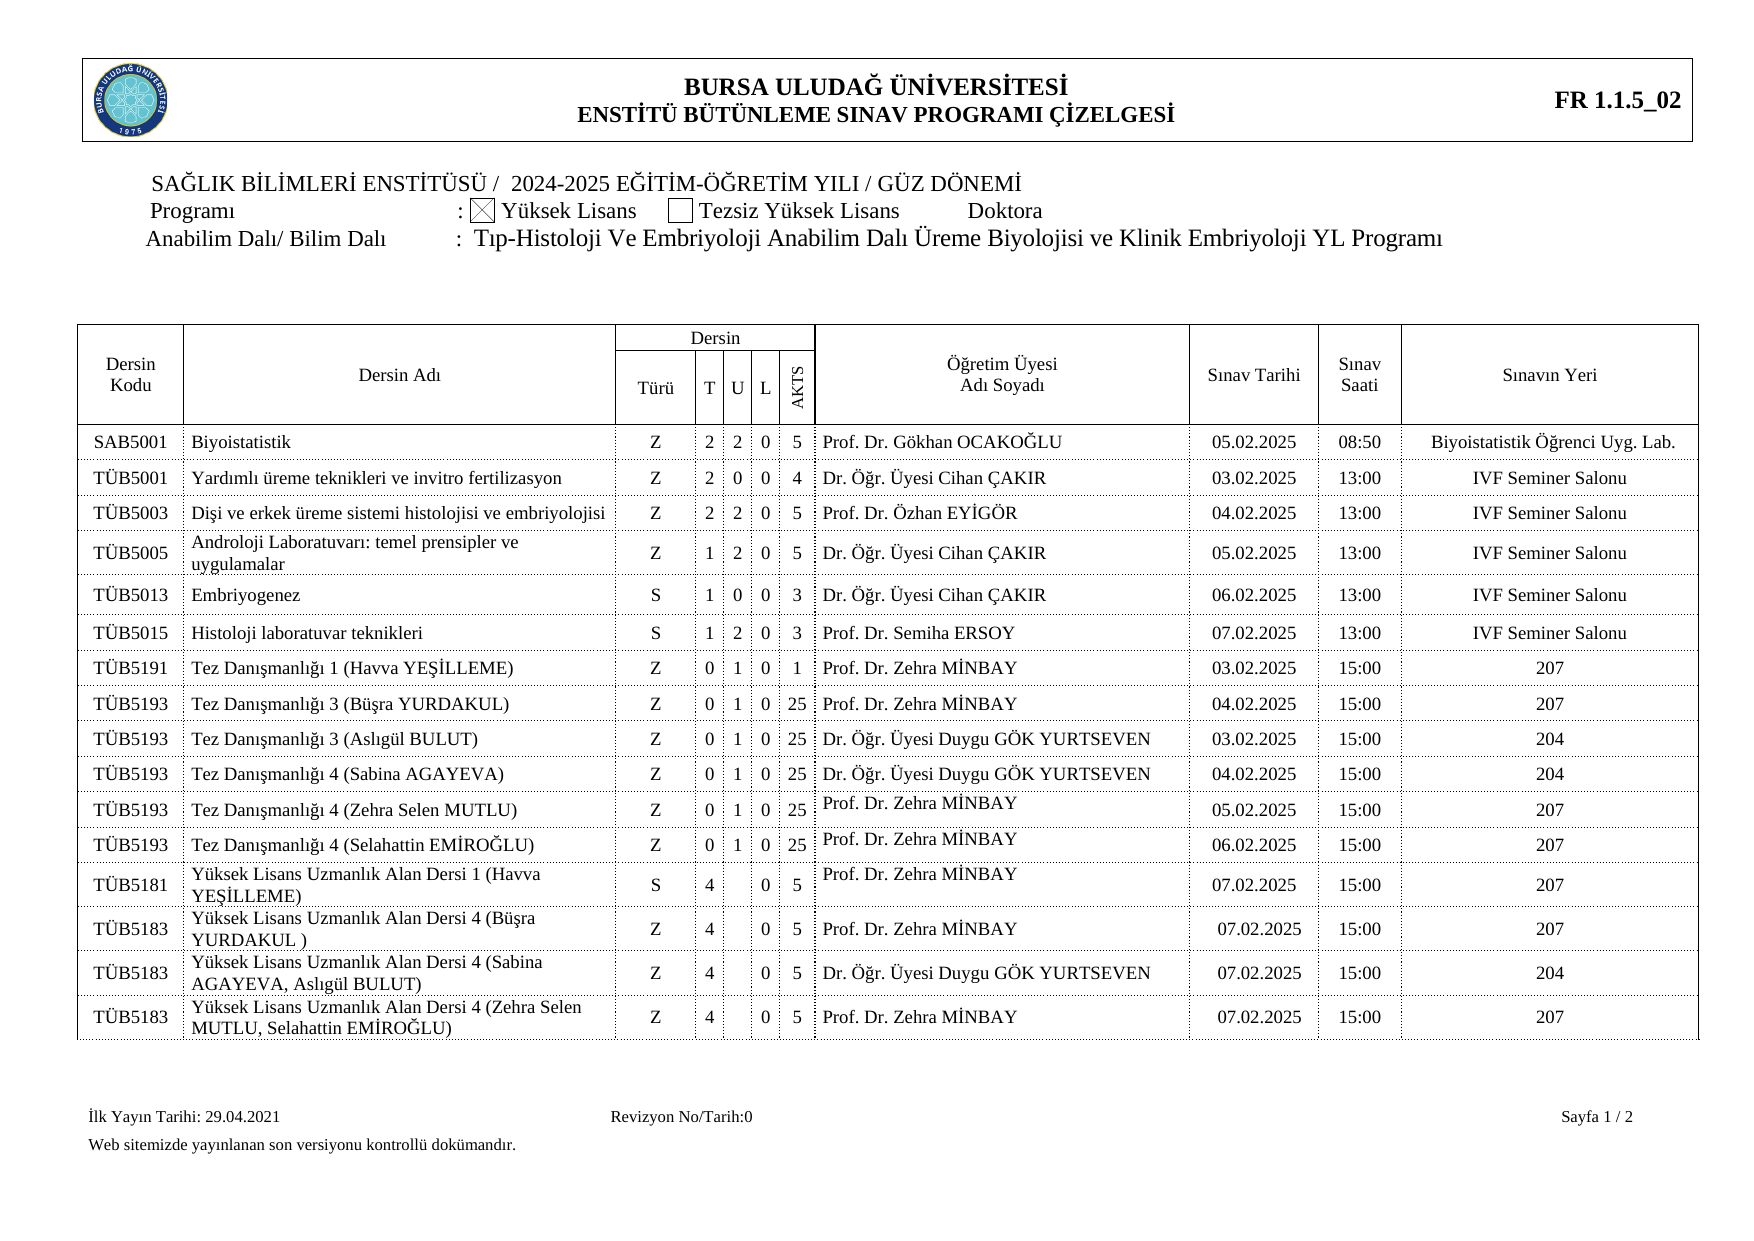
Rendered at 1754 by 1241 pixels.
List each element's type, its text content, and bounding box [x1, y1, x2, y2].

table_cell TÜB5193 [78, 827, 184, 862]
table_cell TÜB5191 [78, 650, 184, 685]
table_cell 15:00 [1318, 720, 1401, 756]
table_cell Z [616, 495, 696, 530]
table_cell Türü [616, 351, 695, 424]
table_cell 0 [696, 791, 723, 827]
table_cell 25 [779, 720, 815, 756]
table_cell Yüksek Lisans Uzmanlık Alan Dersi 4 (Büşra YURDAKUL ) [184, 906, 616, 950]
table_cell 13:00 [1318, 614, 1401, 649]
table_cell 0 [752, 459, 779, 495]
table_cell 05.02.2025 [1190, 530, 1318, 574]
table_cell 1 [779, 650, 815, 685]
table_cell Dr. Öğr. Üyesi Duygu GÖK YURTSEVEN [815, 720, 1190, 756]
table_cell TÜB5193 [78, 756, 184, 791]
table_cell TÜB5183 [78, 906, 184, 950]
table_cell 15:00 [1318, 756, 1401, 791]
table_cell 25 [779, 827, 815, 862]
table_cell AKTS [780, 351, 814, 424]
table_cell 13:00 [1318, 495, 1401, 530]
table_cell 07.02.2025 [1190, 614, 1318, 649]
table_cell 0 [752, 950, 779, 994]
table_cell Prof. Dr. Zehra MİNBAY [815, 827, 1190, 862]
text SAĞLIK BİLİMLERİ ENSTİTÜSÜ / EĞİTİM-ÖĞRETİM YILI / DÖNEMİ [77, 170, 1698, 197]
table_cell SAB5001 [78, 425, 184, 459]
table_cell Yüksek Lisans Uzmanlık Alan Dersi 1 (Havva YEŞİLLEME) [184, 862, 616, 906]
picture [93, 63, 168, 137]
table_cell 207 [1401, 685, 1698, 720]
table_cell [723, 906, 752, 950]
table_cell 04.02.2025 [1190, 756, 1318, 791]
table_cell 06.02.2025 [1190, 827, 1318, 862]
table_cell S [616, 614, 696, 649]
table_cell 5 [779, 495, 815, 530]
table_cell Prof. Dr. Özhan EYİGÖR [815, 495, 1190, 530]
table_cell 15:00 [1318, 791, 1401, 827]
table_cell Z [616, 425, 696, 459]
table_cell Prof. Dr. Zehra MİNBAY [815, 650, 1190, 685]
table_cell 15:00 [1318, 862, 1401, 906]
table_cell 4 [779, 459, 815, 495]
table_cell 1 [723, 685, 752, 720]
table_cell Prof. Dr. Zehra MİNBAY [815, 995, 1190, 1039]
table_cell Dr. Öğr. Üyesi Duygu GÖK YURTSEVEN [815, 950, 1190, 994]
table_cell Dr. Öğr. Üyesi Duygu GÖK YURTSEVEN [815, 756, 1190, 791]
table_cell Embriyogenez [184, 574, 616, 614]
table_cell Z [616, 995, 696, 1039]
table_cell S [616, 574, 696, 614]
table_cell 15:00 [1318, 950, 1401, 994]
table_cell 25 [779, 756, 815, 791]
table_cell Z [616, 459, 696, 495]
table_cell Prof. Dr. Zehra MİNBAY [815, 862, 1190, 906]
table_cell 5 [779, 425, 815, 459]
table_cell 1 [723, 650, 752, 685]
table_cell Histoloji laboratuvar teknikleri [184, 614, 616, 649]
table_cell 04.02.2025 [1190, 495, 1318, 530]
table_cell TÜB5183 [78, 950, 184, 994]
table_cell Prof. Dr. Zehra MİNBAY [815, 906, 1190, 950]
table_cell 07.02.2025 [1190, 995, 1318, 1039]
table_cell 03.02.2025 [1190, 650, 1318, 685]
table_cell 3 [779, 574, 815, 614]
table_cell Z [616, 906, 696, 950]
table_cell 0 [696, 756, 723, 791]
table_cell 1 [723, 791, 752, 827]
table_cell Androloji Laboratuvarı: temel prensipler ve uygulamalar [184, 530, 616, 574]
table_cell Tez Danışmanlığı 4 (Sabina AGAYEVA) [184, 756, 616, 791]
table_cell Tez Danışmanlığı 3 (Büşra YURDAKUL) [184, 685, 616, 720]
table_cell 1 [696, 574, 723, 614]
table_cell 13:00 [1318, 530, 1401, 574]
table_cell 15:00 [1318, 906, 1401, 950]
table_cell 0 [696, 685, 723, 720]
table_cell Biyoistatistik [184, 425, 616, 459]
table_cell 2 [723, 425, 752, 459]
table_cell 0 [696, 650, 723, 685]
table_cell Yüksek Lisans Uzmanlık Alan Dersi 4 (Sabina AGAYEVA, Aslıgül BULUT) [184, 950, 616, 994]
table_cell 07.02.2025 [1190, 862, 1318, 906]
table_cell 0 [752, 995, 779, 1039]
table_cell [723, 950, 752, 994]
table_cell 5 [779, 530, 815, 574]
text Programı : Yüksek Lisans Tezsiz Yüksek Lisans Doktora [77, 197, 470, 223]
table_cell TÜB5183 [78, 995, 184, 1039]
table_cell 2 [723, 530, 752, 574]
table_cell 08:50 [1318, 425, 1401, 459]
table_cell 1 [696, 530, 723, 574]
table_cell TÜB5001 [78, 459, 184, 495]
table_cell Yüksek Lisans Uzmanlık Alan Dersi 4 (Zehra Selen MUTLU, Selahattin EMİROĞLU) [184, 995, 616, 1039]
table_cell 13:00 [1318, 459, 1401, 495]
table_cell 0 [723, 574, 752, 614]
table_cell 4 [696, 950, 723, 994]
table_cell Biyoistatistik Öğrenci Uyg. Lab. [1401, 425, 1698, 459]
table_cell 0 [752, 530, 779, 574]
table_cell 13:00 [1318, 574, 1401, 614]
table_cell 3 [779, 614, 815, 649]
table_cell [723, 862, 752, 906]
table_cell 06.02.2025 [1190, 574, 1318, 614]
table_cell IVF Seminer Salonu [1401, 614, 1698, 649]
table_cell 0 [752, 650, 779, 685]
table_cell Dr. Öğr. Üyesi Cihan ÇAKIR [815, 459, 1190, 495]
table_cell S [616, 862, 696, 906]
table_cell 07.02.2025 [1190, 950, 1318, 994]
table_cell 207 [1401, 650, 1698, 685]
table_cell Z [616, 720, 696, 756]
table_header Öğretim Üyesi Adı Soyadı [816, 325, 1189, 424]
table_cell Z [616, 791, 696, 827]
table_header Sınav Saati [1319, 325, 1401, 424]
table_cell 2 [696, 459, 723, 495]
table_cell Tez Danışmanlığı 1 (Havva YEŞİLLEME) [184, 650, 616, 685]
table_cell 1 [723, 827, 752, 862]
table_cell 204 [1401, 950, 1698, 994]
table_cell Z [616, 530, 696, 574]
table_cell 2 [696, 425, 723, 459]
table_cell Z [616, 650, 696, 685]
table_cell Yardımlı üreme teknikleri ve invitro fertilizasyon [184, 459, 616, 495]
table_cell Tez Danışmanlığı 3 (Aslıgül BULUT) [184, 720, 616, 756]
table_header Dersin Kodu [78, 325, 183, 424]
table_cell 25 [779, 791, 815, 827]
table_cell 0 [752, 862, 779, 906]
table_cell 4 [696, 906, 723, 950]
table_cell TÜB5015 [78, 614, 184, 649]
table_cell 207 [1401, 827, 1698, 862]
table_cell 2 [723, 614, 752, 649]
table_cell 207 [1401, 862, 1698, 906]
table_cell 05.02.2025 [1190, 791, 1318, 827]
table_header Dersin Adı [184, 325, 615, 424]
table_cell 0 [752, 756, 779, 791]
table_cell IVF Seminer Salonu [1401, 495, 1698, 530]
table_cell [723, 995, 752, 1039]
text Programı : Yüksek Lisans Tezsiz Yüksek Lisans Doktora [495, 197, 1698, 223]
table_header Sınavın Yeri [1402, 325, 1698, 424]
table_cell Dişi ve erkek üreme sistemi histolojisi ve embriyolojisi [184, 495, 616, 530]
table_cell 5 [779, 995, 815, 1039]
table_cell 0 [752, 495, 779, 530]
table_cell Z [616, 950, 696, 994]
table_cell 07.02.2025 [1190, 906, 1318, 950]
table_cell IVF Seminer Salonu [1401, 574, 1698, 614]
table_cell TÜB5193 [78, 685, 184, 720]
table_cell 0 [752, 614, 779, 649]
table_cell 0 [752, 574, 779, 614]
table_cell 1 [723, 756, 752, 791]
table_cell 1 [723, 720, 752, 756]
table_cell 15:00 [1318, 995, 1401, 1039]
table_cell 204 [1401, 756, 1698, 791]
table_cell 03.02.2025 [1190, 720, 1318, 756]
table_cell Dr. Öğr. Üyesi Cihan ÇAKIR [815, 530, 1190, 574]
table_cell 04.02.2025 [1190, 685, 1318, 720]
table_cell 0 [696, 827, 723, 862]
table_cell 0 [723, 459, 752, 495]
table_cell TÜB5013 [78, 574, 184, 614]
table_cell TÜB5003 [78, 495, 184, 530]
table_cell Prof. Dr. Semiha ERSOY [815, 614, 1190, 649]
table_cell 4 [696, 995, 723, 1039]
table_cell Tez Danışmanlığı 4 (Selahattin EMİROĞLU) [184, 827, 616, 862]
table_cell 15:00 [1318, 685, 1401, 720]
table_cell TÜB5181 [78, 862, 184, 906]
table_cell 1 [696, 614, 723, 649]
table_cell 0 [752, 906, 779, 950]
table_cell Prof. Dr. Gökhan OCAKOĞLU [815, 425, 1190, 459]
table_cell 05.02.2025 [1190, 425, 1318, 459]
table_cell 207 [1401, 906, 1698, 950]
table_cell 207 [1401, 791, 1698, 827]
table_cell L [752, 351, 779, 424]
table_cell 5 [779, 906, 815, 950]
table_cell 2 [696, 495, 723, 530]
table_cell Tez Danışmanlığı 4 (Zehra Selen MUTLU) [184, 791, 616, 827]
table_cell Dr. Öğr. Üyesi Cihan ÇAKIR [815, 574, 1190, 614]
table_cell Prof. Dr. Zehra MİNBAY [815, 791, 1190, 827]
table_cell 0 [752, 685, 779, 720]
table_cell 15:00 [1318, 650, 1401, 685]
table_cell 2 [723, 495, 752, 530]
table_cell Z [616, 827, 696, 862]
table_cell 0 [752, 720, 779, 756]
table_cell TÜB5005 [78, 530, 184, 574]
table_cell 5 [779, 862, 815, 906]
table_cell TÜB5193 [78, 791, 184, 827]
table_cell 0 [696, 720, 723, 756]
table_cell TÜB5193 [78, 720, 184, 756]
table_header Dersin [616, 325, 814, 350]
table_cell IVF Seminer Salonu [1401, 459, 1698, 495]
table_cell 207 [1401, 995, 1698, 1039]
table_cell 204 [1401, 720, 1698, 756]
table_header Sınav Tarihi [1190, 325, 1318, 424]
table_cell U [724, 351, 751, 424]
table_cell Prof. Dr. Zehra MİNBAY [815, 685, 1190, 720]
table_cell IVF Seminer Salonu [1401, 530, 1698, 574]
table_cell 25 [779, 685, 815, 720]
table_cell 0 [752, 425, 779, 459]
table_cell 0 [752, 791, 779, 827]
table_cell 0 [752, 827, 779, 862]
table_cell Z [616, 685, 696, 720]
table_cell 5 [779, 950, 815, 994]
table_cell T [696, 351, 723, 424]
text Anabilim Dalı/ Bilim Dalı : Tıp-Histoloji Ve Embriyoloji Anabilim Dalı Üreme Biyolojisi ve Klinik Embriyoloji YL Programı [77, 223, 1592, 252]
table_cell 15:00 [1318, 827, 1401, 862]
table_cell Z [616, 756, 696, 791]
table_cell 03.02.2025 [1190, 459, 1318, 495]
table_cell 4 [696, 862, 723, 906]
